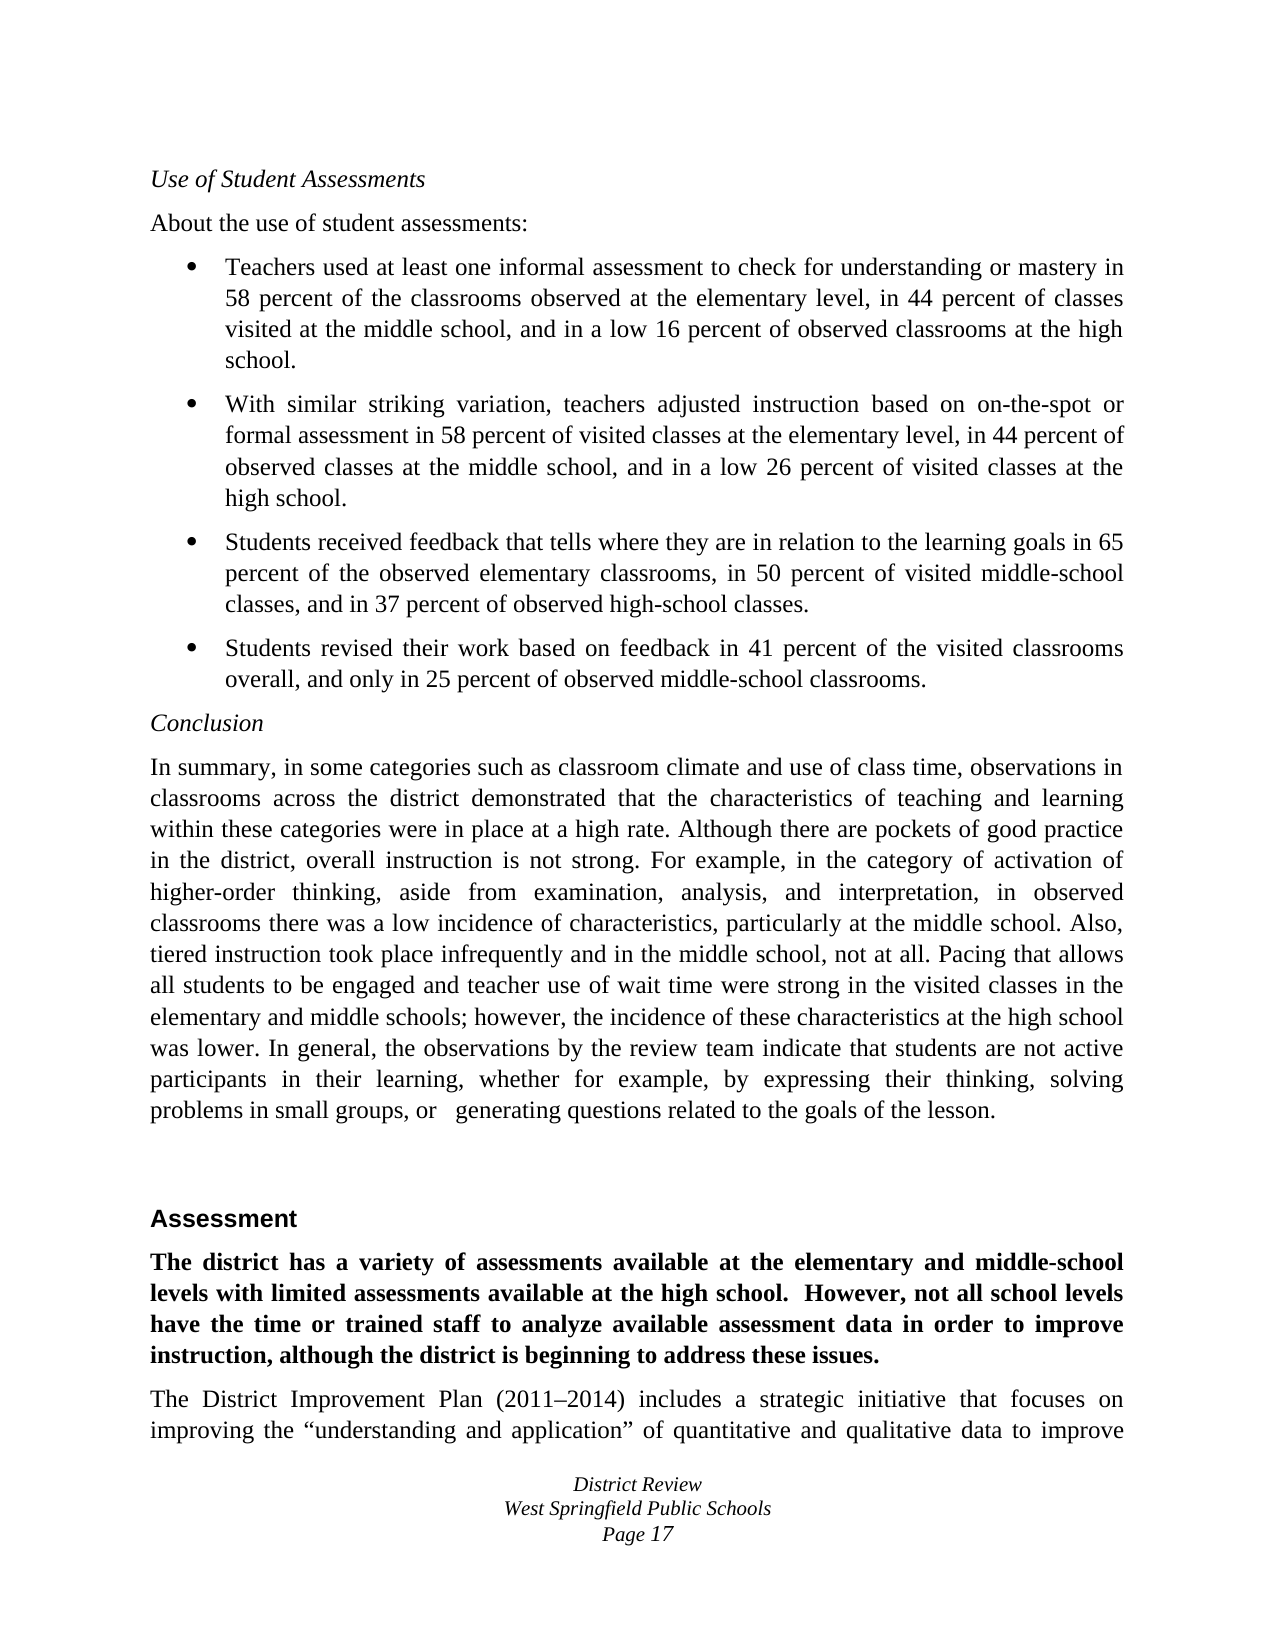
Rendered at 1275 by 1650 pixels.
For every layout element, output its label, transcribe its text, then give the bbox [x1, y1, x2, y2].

text In summary, in some categories such as classroom climate and use of class time, observations in classrooms across the district demonstrated that the characteristics of teaching and learning within these categories were in place at a high rate. Although there are pockets of good practice in the district, overall instruction is not strong. For example, in the category of activation of higher-order thinking, aside from examination, analysis, and interpretation, in observed classrooms there was a low incidence of characteristics, particularly at the middle school. Also, tiered instruction took place infrequently and in the middle school, not at all. Pacing that allows all students to be engaged and teacher use of wait time were strong in the visited classes in the elementary and middle schools; however, the incidence of these characteristics at the high school was lower. In general, the observations by the review team indicate that students are not active participants in their learning, whether for example, by expressing their thinking, solving problems in small groups, or generating questions related to the goals of the lesson. [150, 750, 1125, 1125]
text The district has a variety of assessments available at the elementary and middle-school levels with limited assessments available at the high school. However, not all school levels have the time or trained staff to analyze available assessment data in order to improve instruction, although the district is beginning to address these issues. [150, 1245, 1125, 1370]
text Use of Student Assessments [150, 162, 1125, 194]
text About the use of student assessments: [150, 206, 1125, 237]
list Teachers used at least one informal assessment to check for understanding or mastery in 58 percent of the classrooms observed at the elementary level, in 44 percent of classes visited at the middle school, and in a low 16 percent of observed classrooms at the high school. [187, 250, 1125, 375]
list Students received feedback that tells where they are in relation to the learning goals in 65 percent of the observed elementary classrooms, in 50 percent of visited middle-school classes, and in 37 percent of observed high-school classes. [187, 525, 1125, 619]
subtitle Assessment [150, 1204, 1125, 1232]
list With similar striking variation, teachers adjusted instruction based on on-the-spot or formal assessment in 58 percent of visited classes at the elementary level, in 44 percent of observed classes at the middle school, and in a low 26 percent of visited classes at the high school. [187, 387, 1125, 512]
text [150, 1382, 1125, 1445]
text Conclusion [150, 706, 1125, 737]
list Students revised their work based on feedback in 41 percent of the visited classrooms overall, and only in 25 percent of observed middle-school classrooms. [187, 631, 1125, 694]
